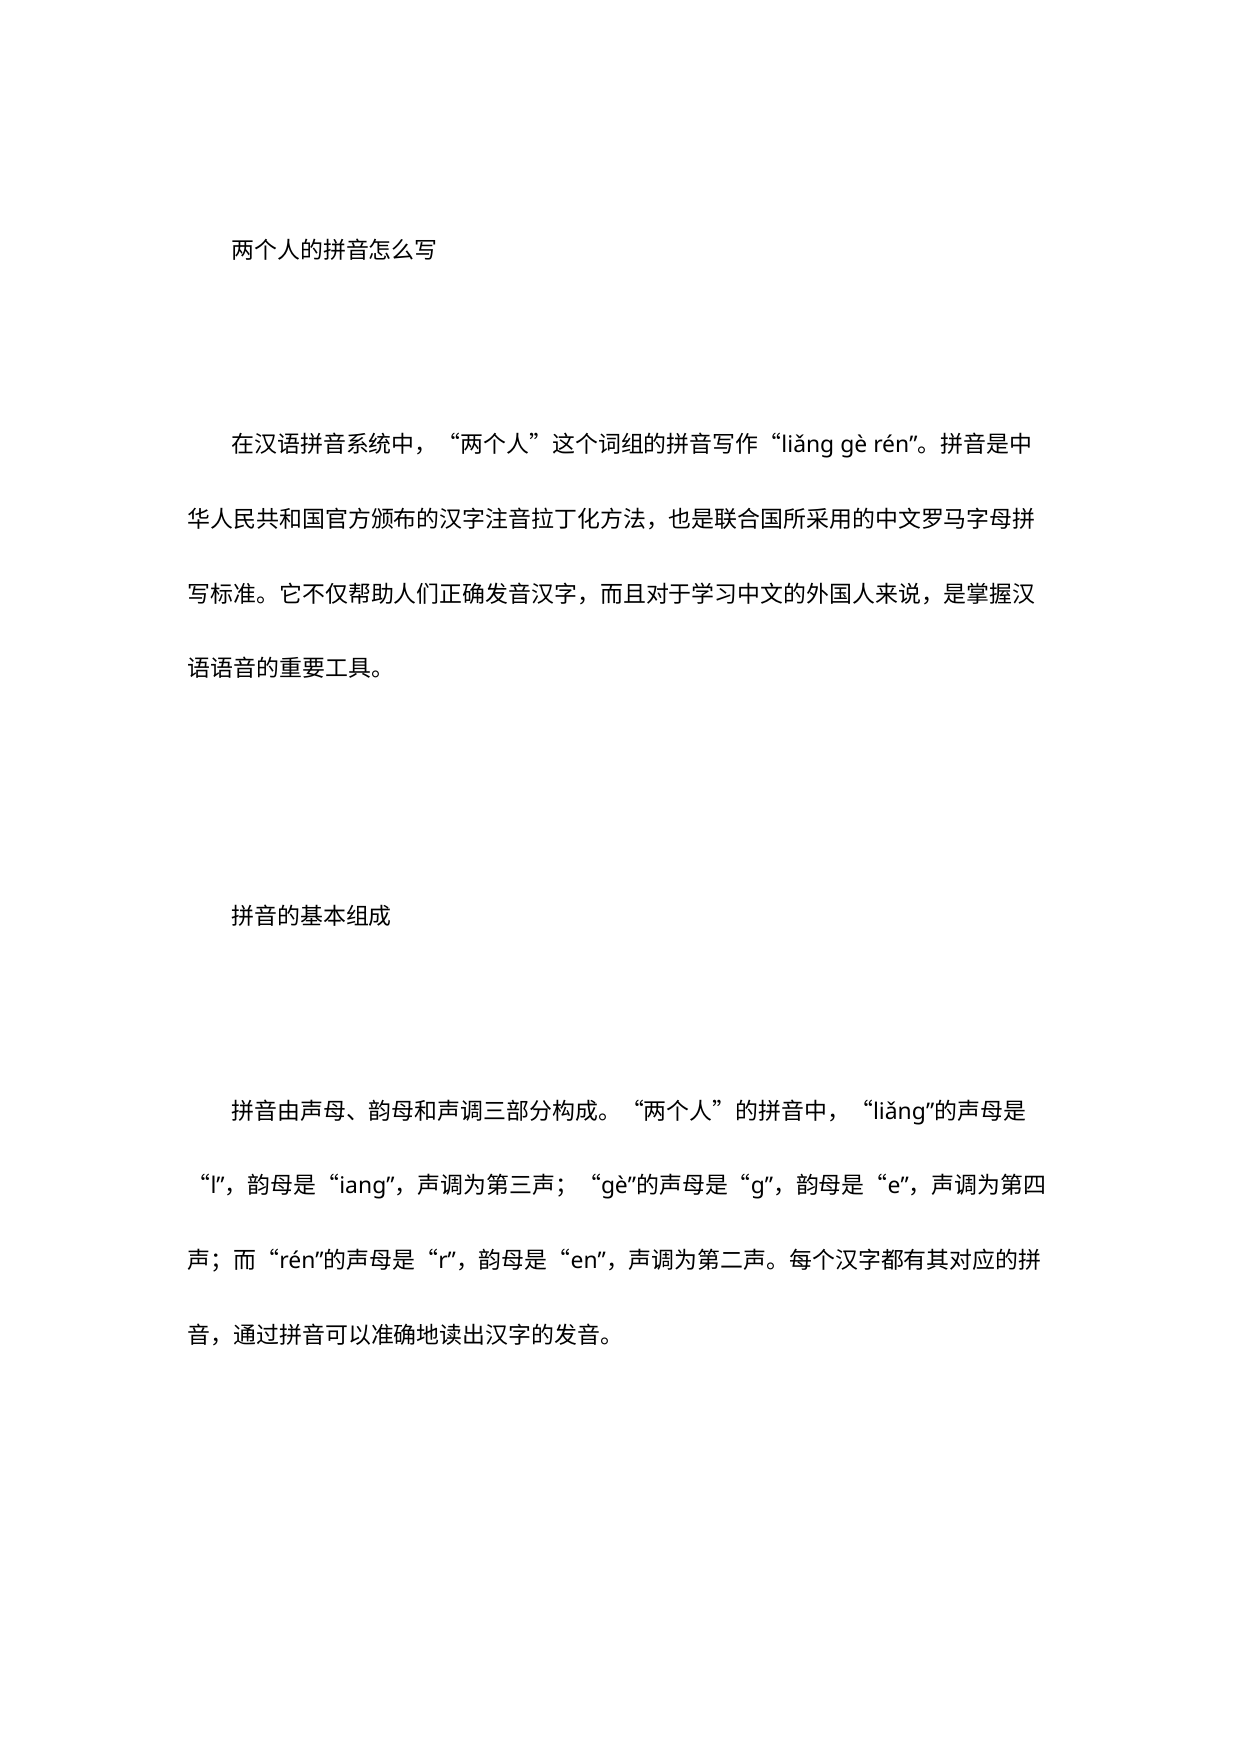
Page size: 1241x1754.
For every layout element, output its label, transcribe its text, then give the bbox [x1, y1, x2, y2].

text 在汉语拼音系统中，“两个人”这个词组的拼音写作“liǎng gè rén”。拼音是中华人民共和国官方颁布的汉字注音拉丁化方法，也是联合国所采用的中文罗马字母拼写标准。它不仅帮助人们正确发音汉字，而且对于学习中文的外国人来说，是掌握汉语语音的重要工具。 [187, 410, 1053, 699]
text 拼音的基本组成 [187, 882, 1053, 947]
text 拼音由声母、韵母和声调三部分构成。“两个人”的拼音中，“liǎng”的声母是“l”，韵母是“iang”，声调为第三声；“gè”的声母是“g”，韵母是“e”，声调为第四声；而“rén”的声母是“r”，韵母是“en”，声调为第二声。每个汉字都有其对应的拼音，通过拼音可以准确地读出汉字的发音。 [187, 1077, 1053, 1366]
text 两个人的拼音怎么写 [187, 216, 1053, 281]
